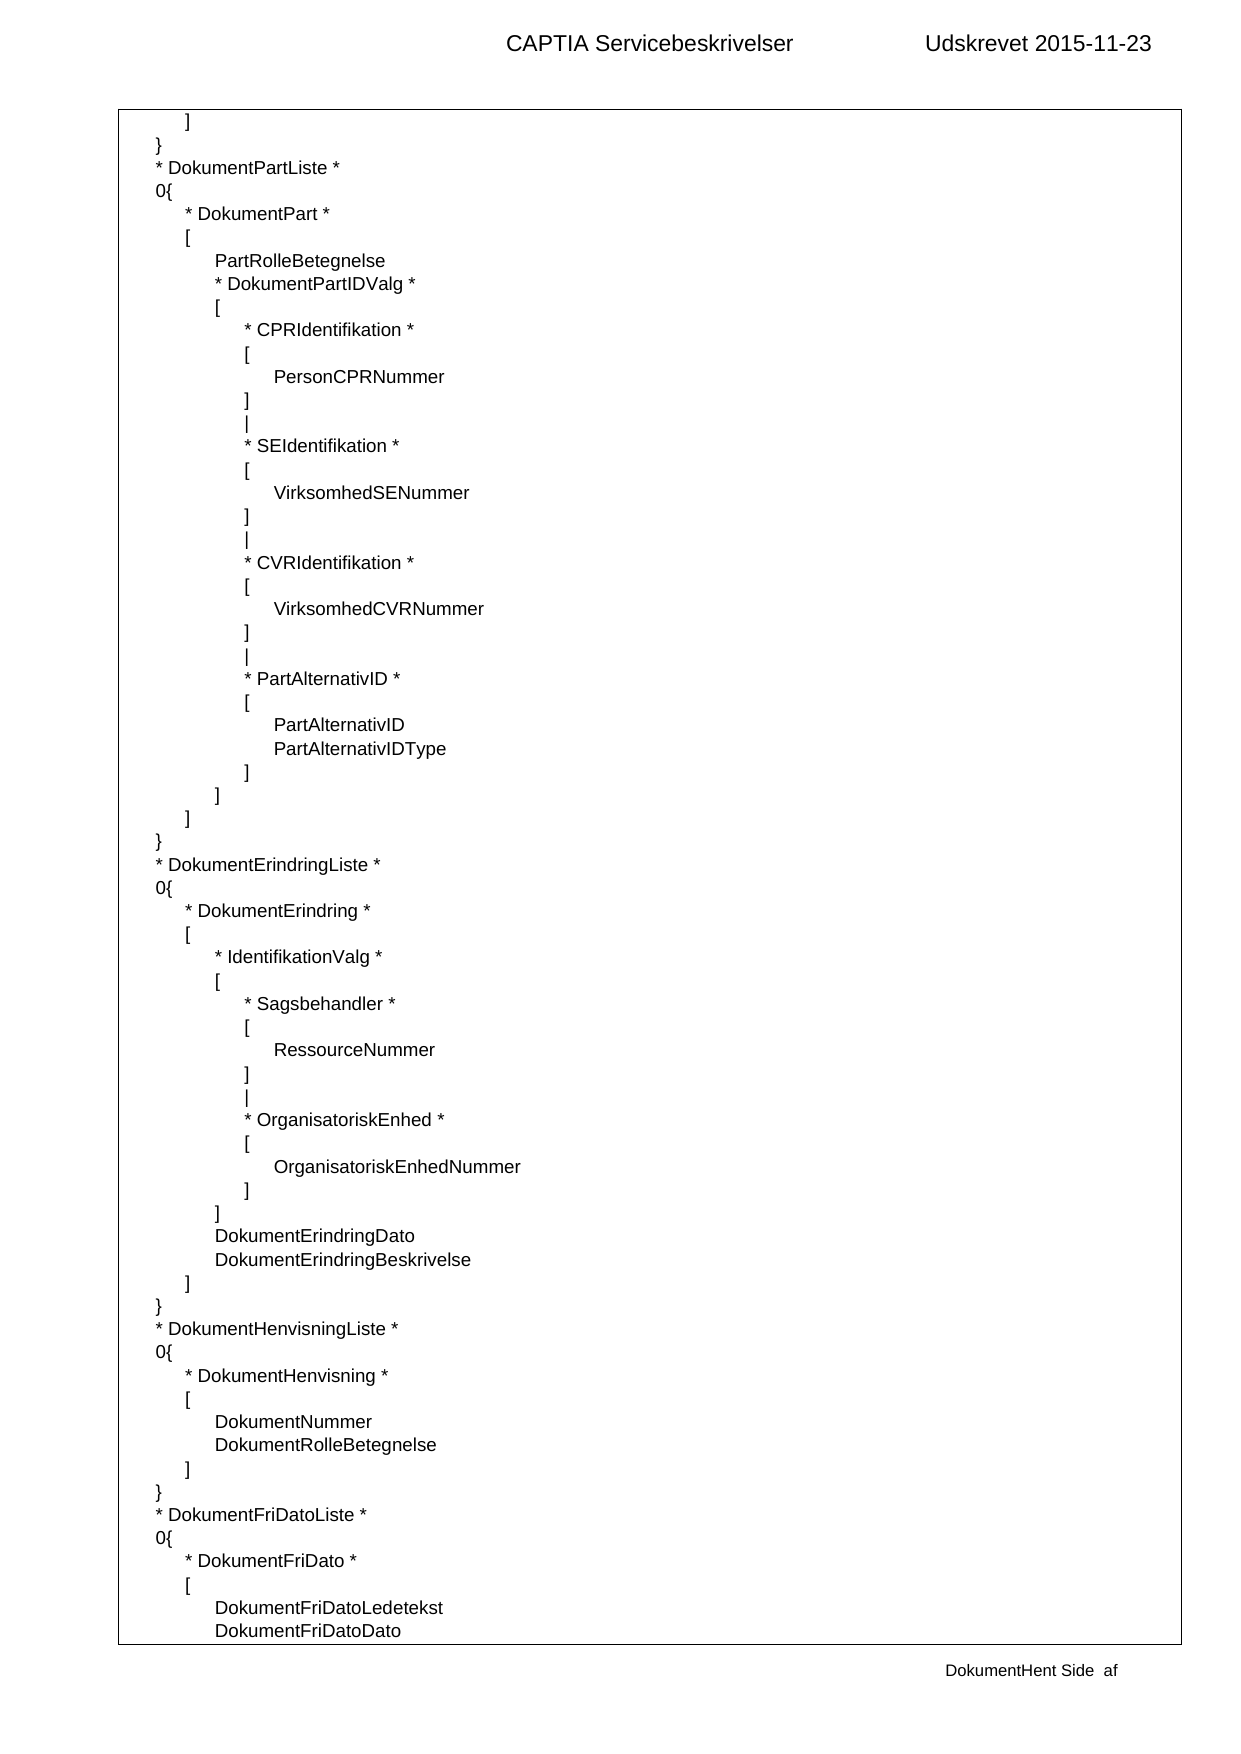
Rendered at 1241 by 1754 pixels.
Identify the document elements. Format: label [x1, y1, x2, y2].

table_cell [119, 110, 1181, 1644]
